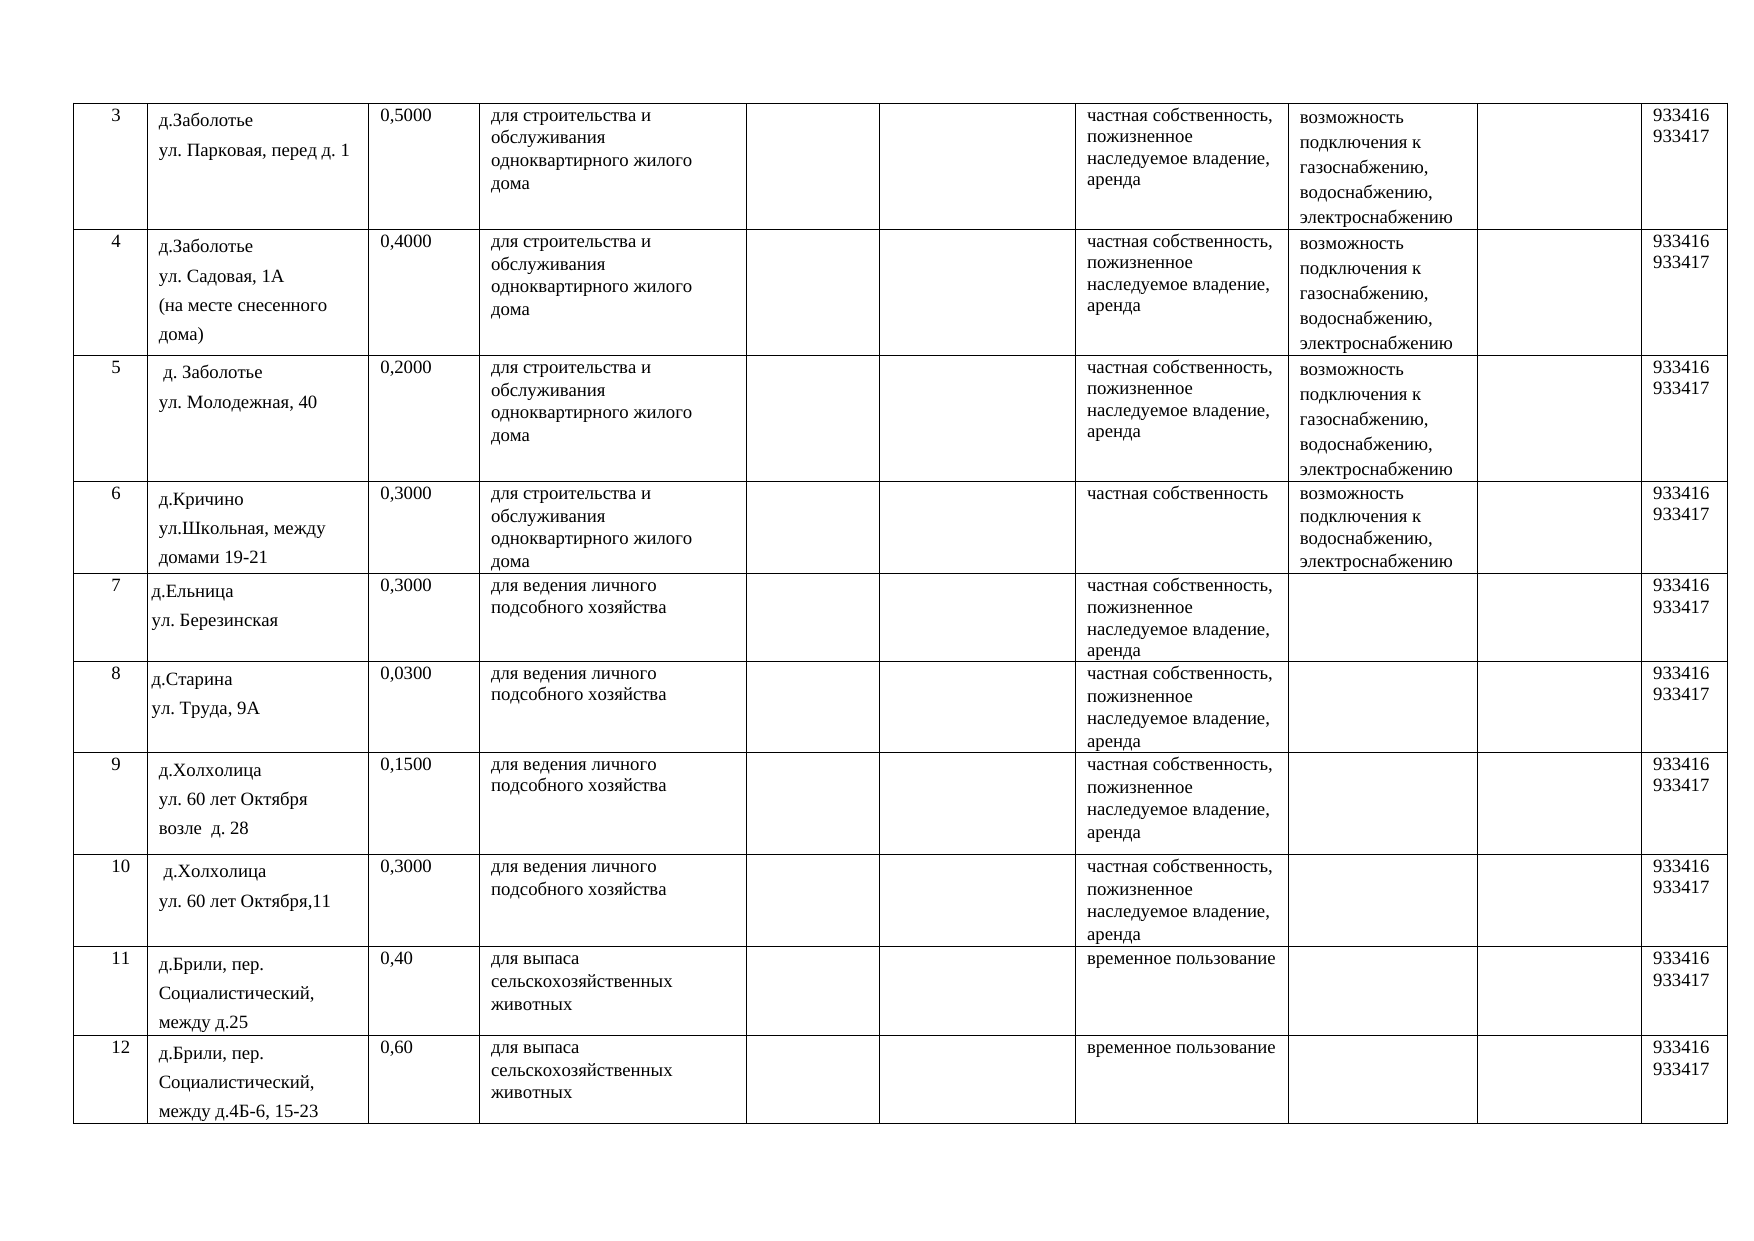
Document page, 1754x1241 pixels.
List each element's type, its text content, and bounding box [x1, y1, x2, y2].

table_cell [1289, 947, 1477, 1035]
table_cell 0,0300 [369, 662, 479, 752]
table_cell д.Заболотье ул. Парковая, перед д. 1 [148, 104, 368, 228]
table_cell [1289, 1036, 1477, 1123]
table_cell для строительства и обслуживания одноквартирного жилого дома [480, 104, 746, 228]
table_cell [1478, 947, 1641, 1035]
table_cell 933416 933417 [1642, 662, 1727, 752]
table_cell [1289, 662, 1477, 752]
table_cell 933416 933417 [1642, 855, 1727, 946]
table_cell д.Брили, пер. Социалистический, между д.4Б-6, 15-23 [148, 1036, 368, 1123]
table_cell возможность подключения к газоснабжению, водоснабжению, электроснабжению [1289, 230, 1477, 354]
table_cell для ведения личного подсобного хозяйства [480, 574, 746, 661]
table_cell 933416 933417 [1642, 482, 1727, 573]
table_cell д. Заболотье ул. Молодежная, 40 [148, 356, 368, 481]
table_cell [1076, 1036, 1288, 1123]
table_cell 4 [74, 230, 147, 354]
table_cell для ведения личного подсобного хозяйства [480, 753, 746, 853]
table_cell д.Кричино ул.Школьная, между домами 19-21 [148, 482, 368, 573]
table_cell [747, 947, 879, 1035]
table_cell [747, 574, 879, 661]
table_cell 933416 933417 [1642, 574, 1727, 661]
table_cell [480, 1036, 746, 1123]
table_cell [880, 1036, 1075, 1123]
table_cell 0,3000 [369, 482, 479, 573]
table_cell [747, 104, 879, 228]
table_cell 933416 933417 [1642, 104, 1727, 228]
table_cell [1289, 855, 1477, 946]
table_cell [1289, 753, 1477, 853]
table_cell [880, 356, 1075, 481]
table_cell [880, 947, 1075, 1035]
table_cell 0,4000 [369, 230, 479, 354]
table_cell [1478, 482, 1641, 573]
table_cell частная собственность [1076, 482, 1288, 573]
table_cell [880, 855, 1075, 946]
table_cell [880, 482, 1075, 573]
table_cell частная собственность, пожизненное наследуемое владение, аренда [1076, 855, 1288, 946]
table_cell частная собственность, пожизненное наследуемое владение, аренда [1076, 356, 1288, 481]
table_cell [880, 230, 1075, 354]
table_cell д.Холхолица ул. 60 лет Октября возле д. 28 [148, 753, 368, 853]
table_cell [747, 1036, 879, 1123]
table_cell [1478, 104, 1641, 228]
table_cell 0,60 [369, 1036, 479, 1123]
table_cell д.Старина ул. Труда, 9А [148, 662, 368, 752]
table_cell временное пользование [1076, 947, 1288, 1035]
table_cell для строительства и обслуживания одноквартирного жилого дома [480, 482, 746, 573]
table_cell [1478, 855, 1641, 946]
table_cell [747, 855, 879, 946]
table_cell для строительства и обслуживания одноквартирного жилого дома [480, 230, 746, 354]
table_cell [1478, 230, 1641, 354]
table_cell частная собственность, пожизненное наследуемое владение, аренда [1076, 104, 1288, 228]
table_cell [1478, 356, 1641, 481]
table_cell 933416 933417 [1642, 230, 1727, 354]
table_cell возможность подключения к газоснабжению, водоснабжению, электроснабжению [1289, 104, 1477, 228]
table_cell [880, 574, 1075, 661]
table_cell возможность подключения к газоснабжению, водоснабжению, электроснабжению [1289, 356, 1477, 481]
table_cell 933416 933417 [1642, 356, 1727, 481]
table_cell [747, 356, 879, 481]
table_cell 0,2000 [369, 356, 479, 481]
table_cell 0,40 [369, 947, 479, 1035]
table_cell [1478, 574, 1641, 661]
table_cell 0,5000 [369, 104, 479, 228]
table_cell [747, 230, 879, 354]
table_cell частная собственность, пожизненное наследуемое владение, аренда [1076, 230, 1288, 354]
table_cell 5 [74, 356, 147, 481]
table_cell частная собственность, пожизненное наследуемое владение, аренда [1076, 574, 1288, 661]
table_cell 10 [74, 855, 147, 946]
table_cell 6 [74, 482, 147, 573]
table_cell [747, 753, 879, 853]
table_cell д.Заболотье ул. Садовая, 1А (на месте снесенного дома) [148, 230, 368, 354]
table_cell 3 [74, 104, 147, 228]
table_cell 933416 933417 [1642, 1036, 1727, 1123]
table_cell 933416 933417 [1642, 947, 1727, 1035]
table_cell частная собственность, пожизненное наследуемое владение, аренда [1076, 753, 1288, 853]
table_cell д.Ельница ул. Березинская [148, 574, 368, 661]
table_cell [1478, 753, 1641, 853]
table_cell для ведения личного подсобного хозяйства [480, 662, 746, 752]
table_cell д.Холхолица ул. 60 лет Октября,11 [148, 855, 368, 946]
table_cell [1478, 1036, 1641, 1123]
table_cell д.Брили, пер. Социалистический, между д.25 [148, 947, 368, 1035]
table_cell 933416 933417 [1642, 753, 1727, 853]
table_cell для ведения личного подсобного хозяйства [480, 855, 746, 946]
table_cell [880, 662, 1075, 752]
table_cell [1289, 574, 1477, 661]
table_cell [880, 104, 1075, 228]
table_cell [1478, 662, 1641, 752]
table_cell 7 [74, 574, 147, 661]
table_cell 8 [74, 662, 147, 752]
table_cell [747, 662, 879, 752]
table_cell 0,3000 [369, 855, 479, 946]
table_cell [480, 947, 746, 1035]
table_cell 12 [74, 1036, 147, 1123]
table_cell [747, 482, 879, 573]
table_cell 0,1500 [369, 753, 479, 853]
table_cell 0,3000 [369, 574, 479, 661]
table_cell 9 [74, 753, 147, 853]
table_cell 11 [74, 947, 147, 1035]
table_cell частная собственность, пожизненное наследуемое владение, аренда [1076, 662, 1288, 752]
table_cell [880, 753, 1075, 853]
table_cell для строительства и обслуживания одноквартирного жилого дома [480, 356, 746, 481]
table_cell возможность подключения к водоснабжению, электроснабжению [1289, 482, 1477, 573]
